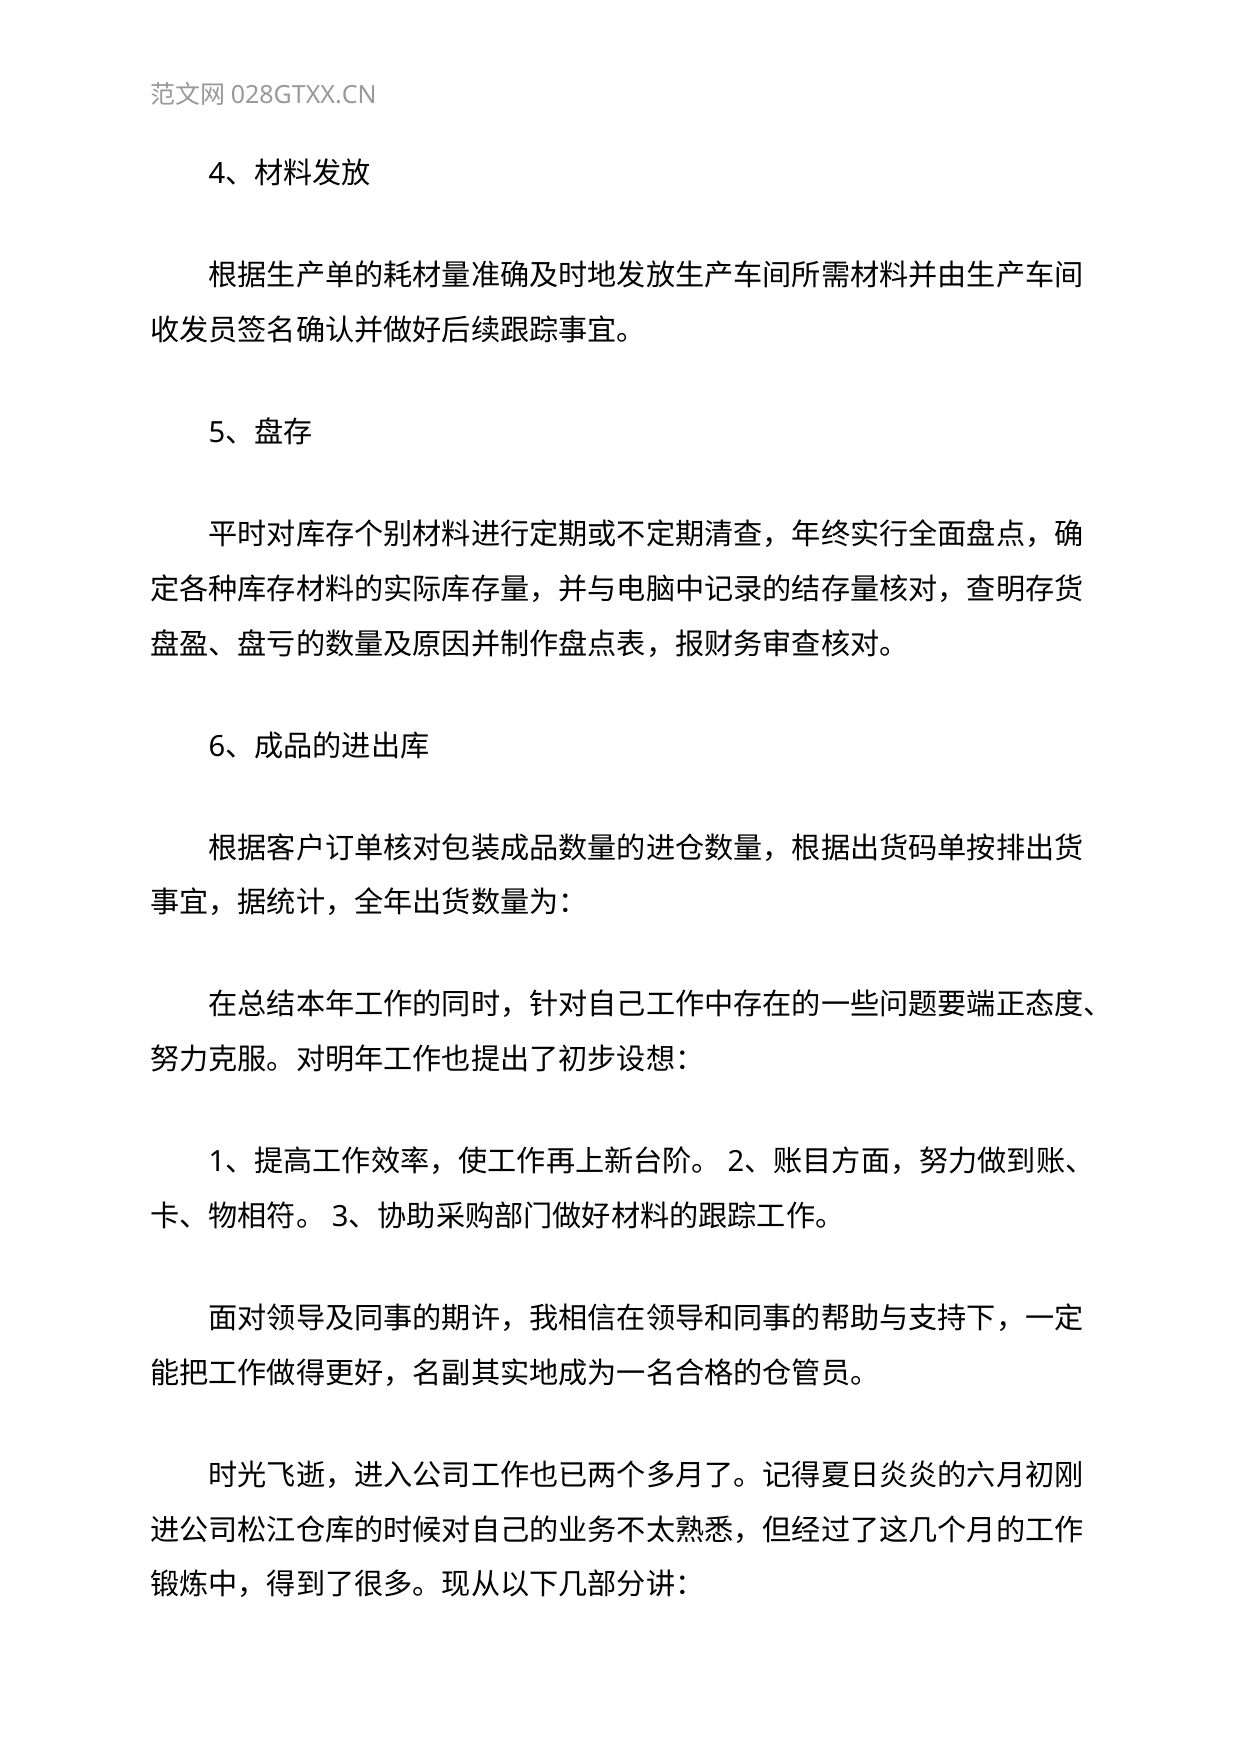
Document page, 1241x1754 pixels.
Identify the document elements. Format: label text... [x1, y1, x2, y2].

text 在总结本年工作的同时，针对自己工作中存在的一些问题要端正态度、努力克服。对明年工作也提出了初步设想： [150, 981, 1090, 1078]
text 根据客户订单核对包装成品数量的进仓数量，根据出货码单按排出货事宜，据统计，全年出货数量为： [150, 824, 1090, 921]
text 根据生产单的耗材量准确及时地发放生产车间所需材料并由生产车间收发员签名确认并做好后续跟踪事宜。 [150, 252, 1090, 349]
text 时光飞逝，进入公司工作也已两个多月了。记得夏日炎炎的六月初刚进公司松江仓库的时候对自己的业务不太熟悉，但经过了这几个月的工作锻炼中，得到了很多。现从以下几部分讲： [150, 1451, 1090, 1603]
text 1、提高工作效率，使工作再上新台阶。 2、账目方面，努力做到账、卡、物相符。 3、协助采购部门做好材料的跟踪工作。 [150, 1137, 1090, 1235]
text 平时对库存个别材料进行定期或不定期清查，年终实行全面盘点，确定各种库存材料的实际库存量，并与电脑中记录的结存量核对，查明存货盘盈、盘亏的数量及原因并制作盘点表，报财务审查核对。 [150, 511, 1090, 663]
text 6、成品的进出库 [150, 722, 1090, 764]
text 面对领导及同事的期许，我相信在领导和同事的帮助与支持下，一定能把工作做得更好，名副其实地成为一名合格的仓管员。 [150, 1294, 1090, 1392]
text 4、材料发放 [150, 150, 1090, 192]
text 5、盘存 [150, 409, 1090, 451]
